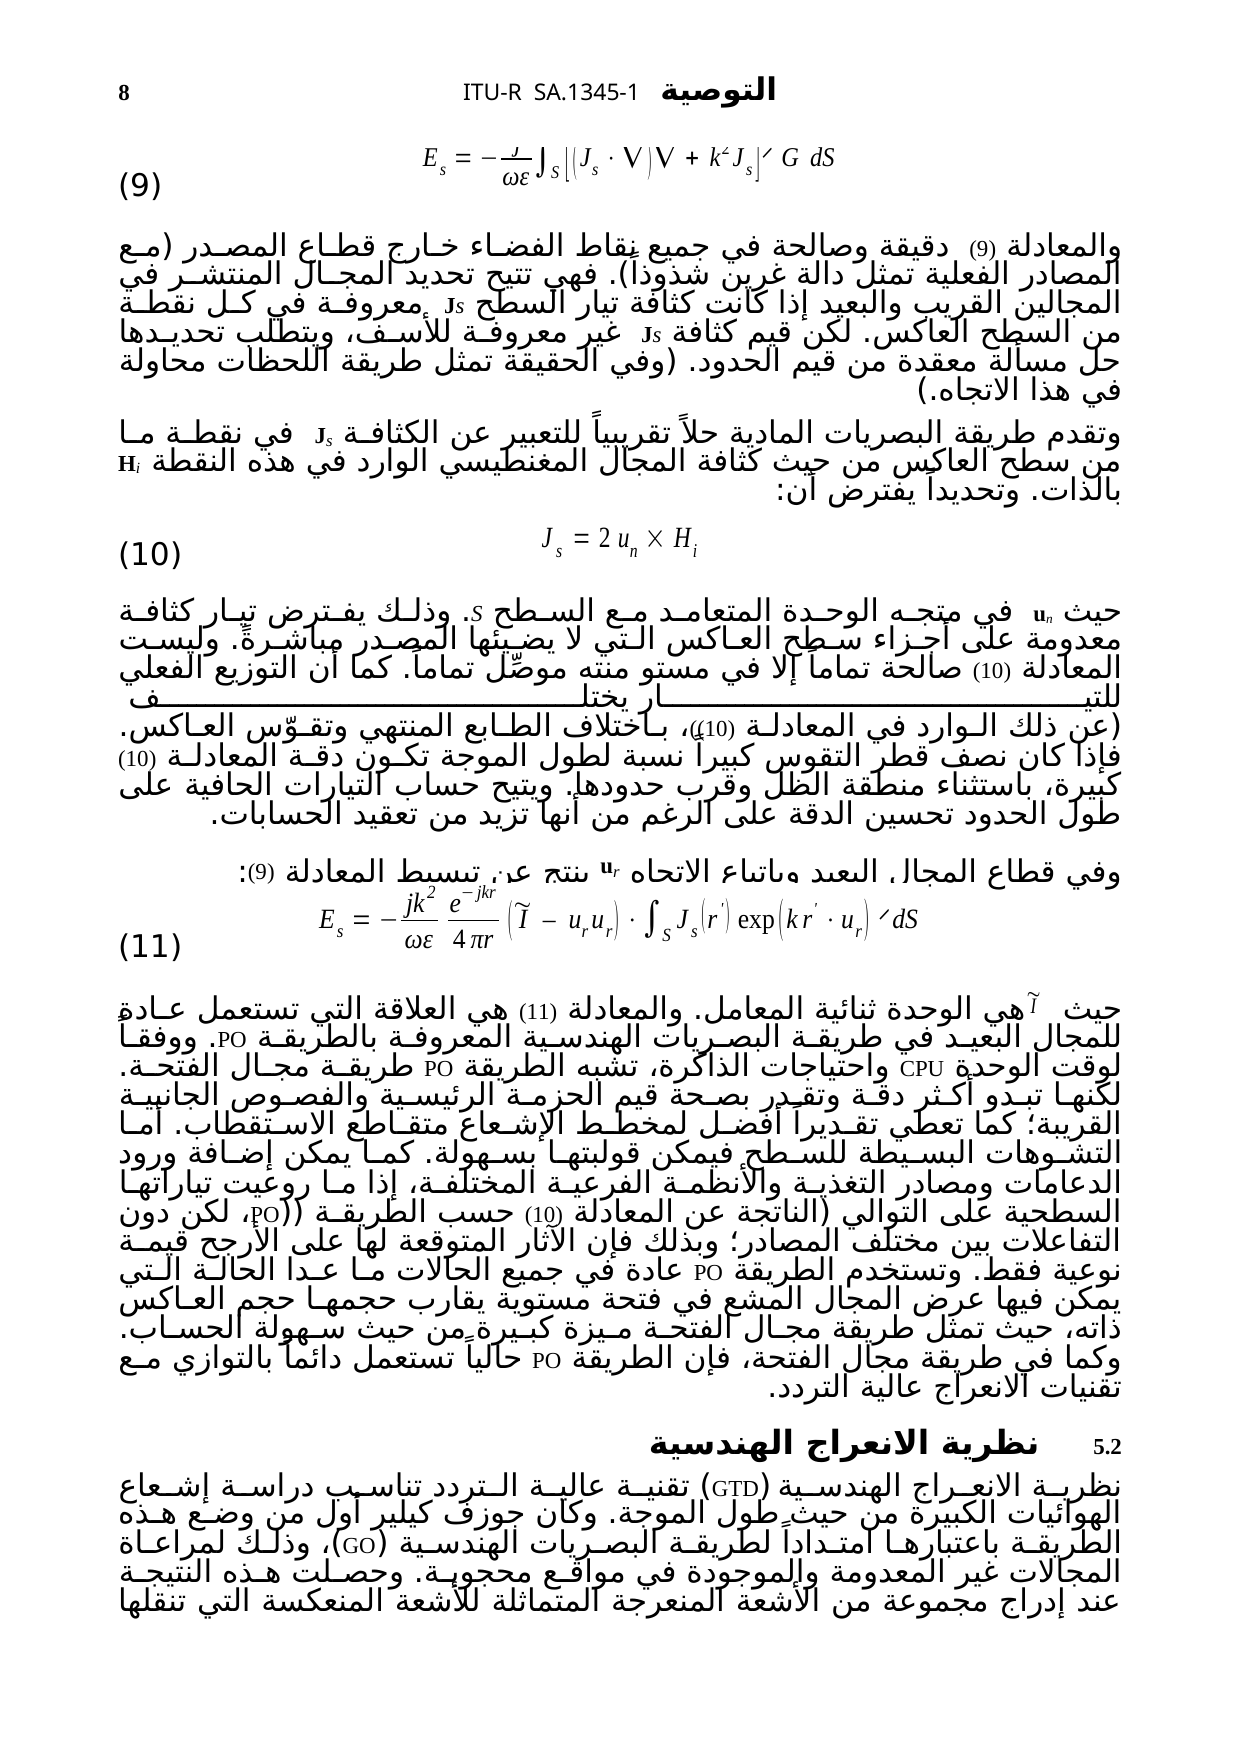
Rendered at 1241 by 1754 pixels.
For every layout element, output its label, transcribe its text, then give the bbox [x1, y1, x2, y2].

text (9) [118, 148, 1122, 208]
subtitle 5.2 نظرية الانعراج الهندسية [118, 1429, 774, 1461]
text حيث هي الوحدة ثنائية المعامل. والمعادلة (11) هي العلاقة التي تستعمل عادة للمجال البعيد في طريقة البصريات الهندسية المعروفة بالطريقة PO. ووفقاً لوقت الوحدة CPU واحتياجات الذاكرة، تشبه الطريقة PO طريقة مجال الفتحة. لكنها تبدو أكثر دقة وتقدر بصحة قيم الحزمة الرئيسية والفصوص الجانبية القريبة؛ كما تعطي تقديراً أفضل لمخطط الإشعاع متقاطع الاستقطاب. أما التشوهات البسيطة للسطح فيمكن قولبتها بسهولة. كما يمكن إضافة ورود الدعامات ومصادر التغذية والأنظمة الفرعية المختلفة، إذا ما روعيت تياراتها السطحية على التوالي (الناتجة عن المعادلة (10) حسب الطريقة ((PO، لكن دون التفاعلات بين مختلف المصادر؛ وبذلك فإن الآثار المتوقعة لها على الأرجح قيمة نوعية فقط. وتستخدم الطريقة PO عادة في جميع الحالات ما عدا الحالة التي يمكن فيها عرض المجال المشع في فتحة مستوية يقارب حجمها حجم العاكس ذاته، حيث تمثل طريقة مجال الفتحة ميزة كبيرة من حيث سهولة الحساب. وكما في طريقة مجال الفتحة، فإن الطريقة PO حالياً تستعمل دائماً بالتوازي مع تقنيات الانعراج عالية التردد. [118, 996, 1122, 1404]
text حيث un في متجه الوحدة المتعامد مع السطح S. وذلك يفترض تيار كثافة معدومة على أجزاء سطح العاكس التي لا يضيئها المصدر مباشرةً. وليست المعادلة (10) صالحة تماماً إلا في مستو منته موصِّل تماماً. كما أن التوزيع الفعلي للتيار يختلف (عن ذلك الوارد في المعادلة (10))، باختلاف الطابع المنتهي وتقوّس العاكس. فإذا كان نصف قطر التقوس كبيراً نسبة لطول الموجة تكون دقة المعادلة (10) كبيرة، باستثناء منطقة الظل وقرب حدودها. ويتيح حساب التيارات الحافية على طول الحدود تحسين الدقة على الرغم من أنها تزيد من تعقيد الحسابات. [118, 598, 1122, 832]
text (11) [118, 905, 1122, 971]
text (10) [118, 533, 1122, 573]
text وتقدم طريقة البصريات المادية حلاً تقريبياً للتعبير عن الكثافة Js في نقطة ما من سطح العاكس من حيث كثافة المجال المغنطيسي الوارد في هذه النقطة Hi بالذات. وتحديداً يفترض أن: [118, 421, 1122, 508]
text والمعادلة (9) دقيقة وصالحة في جميع نقاط الفضاء خارج قطاع المصدر (مع المصادر الفعلية تمثل دالة غرين شذوذاً). فهي تتيح تحديد المجال المنتشر في المجالين القريب والبعيد إذا كانت كثافة تيار السطح Js معروفة في كل نقطة من السطح العاكس. لكن قيم كثافة Js غير معروفة للأسف، ويتطلب تحديدها حل مسألة معقدة من قيم الحدود. (وفي الحقيقة تمثل طريقة اللحظات محاولة في هذا الاتجاه.) [118, 233, 1122, 408]
subtitle 5.2 نظرية الانعراج الهندسية [983, 1429, 1122, 1461]
text وفي قطاع المجال البعيد وباتباع الاتجاه ur ينتج عن تبسيط المعادلة (9): [118, 844, 1122, 880]
subtitle 5.2 نظرية الانعراج الهندسية [765, 1429, 999, 1461]
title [118, 1473, 1122, 1619]
